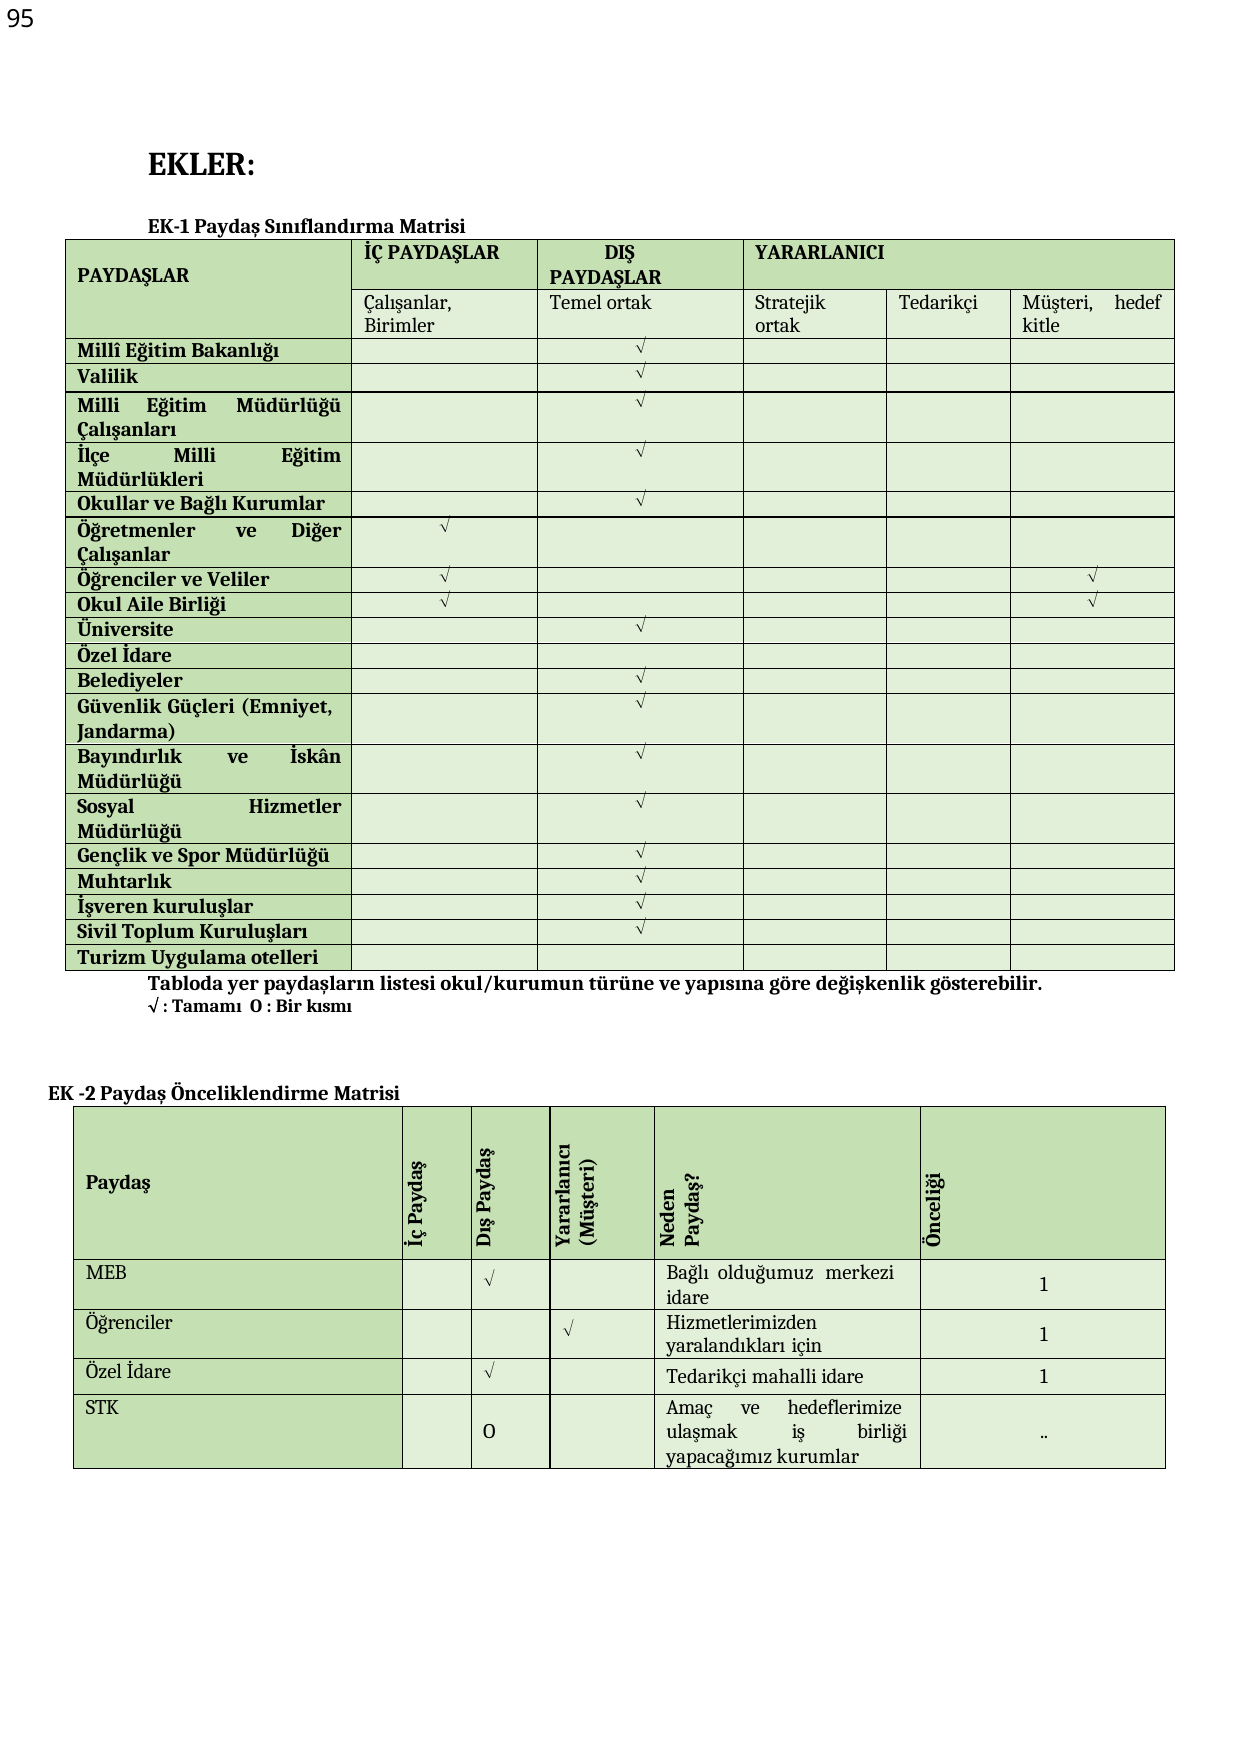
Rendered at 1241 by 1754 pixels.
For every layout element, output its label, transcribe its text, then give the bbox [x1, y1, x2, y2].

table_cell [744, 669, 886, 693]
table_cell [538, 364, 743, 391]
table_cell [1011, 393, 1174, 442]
subtitle EKLER: [148, 146, 1198, 184]
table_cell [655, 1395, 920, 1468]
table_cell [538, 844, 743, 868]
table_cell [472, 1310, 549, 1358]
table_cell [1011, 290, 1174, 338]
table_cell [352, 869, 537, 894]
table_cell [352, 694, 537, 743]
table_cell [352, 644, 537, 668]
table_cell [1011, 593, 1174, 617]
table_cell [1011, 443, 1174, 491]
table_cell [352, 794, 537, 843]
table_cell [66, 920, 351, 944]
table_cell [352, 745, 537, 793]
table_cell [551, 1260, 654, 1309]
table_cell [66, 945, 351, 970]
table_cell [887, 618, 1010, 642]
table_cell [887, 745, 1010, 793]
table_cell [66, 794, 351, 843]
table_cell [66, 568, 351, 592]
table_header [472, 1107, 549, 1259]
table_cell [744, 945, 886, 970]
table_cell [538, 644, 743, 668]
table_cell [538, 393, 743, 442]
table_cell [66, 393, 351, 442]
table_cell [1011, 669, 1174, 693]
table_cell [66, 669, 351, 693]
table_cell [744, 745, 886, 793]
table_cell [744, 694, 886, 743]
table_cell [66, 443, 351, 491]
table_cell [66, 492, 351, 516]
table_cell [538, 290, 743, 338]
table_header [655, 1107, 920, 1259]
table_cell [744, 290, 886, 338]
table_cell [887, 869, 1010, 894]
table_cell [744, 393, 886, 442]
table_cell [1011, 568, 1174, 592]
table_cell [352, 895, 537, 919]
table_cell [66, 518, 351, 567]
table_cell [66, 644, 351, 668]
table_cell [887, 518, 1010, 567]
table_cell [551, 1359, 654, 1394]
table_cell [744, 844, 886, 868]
text EK-1 Paydaş Sınıflandırma Matrisi [148, 215, 1198, 239]
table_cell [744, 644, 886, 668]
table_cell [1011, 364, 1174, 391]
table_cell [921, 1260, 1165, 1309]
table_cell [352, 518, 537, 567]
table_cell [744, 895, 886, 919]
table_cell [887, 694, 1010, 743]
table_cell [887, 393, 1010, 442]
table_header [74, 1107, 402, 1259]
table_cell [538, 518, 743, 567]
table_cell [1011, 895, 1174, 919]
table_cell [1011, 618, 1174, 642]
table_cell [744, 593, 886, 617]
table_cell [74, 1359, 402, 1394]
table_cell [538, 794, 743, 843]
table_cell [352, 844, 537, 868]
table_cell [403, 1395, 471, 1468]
text EK -2 Paydaş Önceliklendirme Matrisi [48, 1082, 1198, 1106]
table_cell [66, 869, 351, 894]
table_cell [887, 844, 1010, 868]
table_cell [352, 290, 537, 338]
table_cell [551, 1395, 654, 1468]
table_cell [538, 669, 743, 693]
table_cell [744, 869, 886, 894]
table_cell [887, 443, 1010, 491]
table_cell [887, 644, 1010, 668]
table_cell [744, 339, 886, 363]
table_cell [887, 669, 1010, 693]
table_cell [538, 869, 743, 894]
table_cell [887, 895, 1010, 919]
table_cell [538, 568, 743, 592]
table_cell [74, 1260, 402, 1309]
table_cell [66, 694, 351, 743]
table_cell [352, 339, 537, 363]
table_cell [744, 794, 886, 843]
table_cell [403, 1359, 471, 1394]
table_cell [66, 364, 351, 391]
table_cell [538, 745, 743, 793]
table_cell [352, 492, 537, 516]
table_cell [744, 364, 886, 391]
text Tabloda yer paydaşların listesi okul/kurumun türüne ve yapısına göre değişkenlik gösterebilir. [148, 971, 1198, 995]
text  : Tamamı O : Bir kısmı [148, 995, 1198, 1017]
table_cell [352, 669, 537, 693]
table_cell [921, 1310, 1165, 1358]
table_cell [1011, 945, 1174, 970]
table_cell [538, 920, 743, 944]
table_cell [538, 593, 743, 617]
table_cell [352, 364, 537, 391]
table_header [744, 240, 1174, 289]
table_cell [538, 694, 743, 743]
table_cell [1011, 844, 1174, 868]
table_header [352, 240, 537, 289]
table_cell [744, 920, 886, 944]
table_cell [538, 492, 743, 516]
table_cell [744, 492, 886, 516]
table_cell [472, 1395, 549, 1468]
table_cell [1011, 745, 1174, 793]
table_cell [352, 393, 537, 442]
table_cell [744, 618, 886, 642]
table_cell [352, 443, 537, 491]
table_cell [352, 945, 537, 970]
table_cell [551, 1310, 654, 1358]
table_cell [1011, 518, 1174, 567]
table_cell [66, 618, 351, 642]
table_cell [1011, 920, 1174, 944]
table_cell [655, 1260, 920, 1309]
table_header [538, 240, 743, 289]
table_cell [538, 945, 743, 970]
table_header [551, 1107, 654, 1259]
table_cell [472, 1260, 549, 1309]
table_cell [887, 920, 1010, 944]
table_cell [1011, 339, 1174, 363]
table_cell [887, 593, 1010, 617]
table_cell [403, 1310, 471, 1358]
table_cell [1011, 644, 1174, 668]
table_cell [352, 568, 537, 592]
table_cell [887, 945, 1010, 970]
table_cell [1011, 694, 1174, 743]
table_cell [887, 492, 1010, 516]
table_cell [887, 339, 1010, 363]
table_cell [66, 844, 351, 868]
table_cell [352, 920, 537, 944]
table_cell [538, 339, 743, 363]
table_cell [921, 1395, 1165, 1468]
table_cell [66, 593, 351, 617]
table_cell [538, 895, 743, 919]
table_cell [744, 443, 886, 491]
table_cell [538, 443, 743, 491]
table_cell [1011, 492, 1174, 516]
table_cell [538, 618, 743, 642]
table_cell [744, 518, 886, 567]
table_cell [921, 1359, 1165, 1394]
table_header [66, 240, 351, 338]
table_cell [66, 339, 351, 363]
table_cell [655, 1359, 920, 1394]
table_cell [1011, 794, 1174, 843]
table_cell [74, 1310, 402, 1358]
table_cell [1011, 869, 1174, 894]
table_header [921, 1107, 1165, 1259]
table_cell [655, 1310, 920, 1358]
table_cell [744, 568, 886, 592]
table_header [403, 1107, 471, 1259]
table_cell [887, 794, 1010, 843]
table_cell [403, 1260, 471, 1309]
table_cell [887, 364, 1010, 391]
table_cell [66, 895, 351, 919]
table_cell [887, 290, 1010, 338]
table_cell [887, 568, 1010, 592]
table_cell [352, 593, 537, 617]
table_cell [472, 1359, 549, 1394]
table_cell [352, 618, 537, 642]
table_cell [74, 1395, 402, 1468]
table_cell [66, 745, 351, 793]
